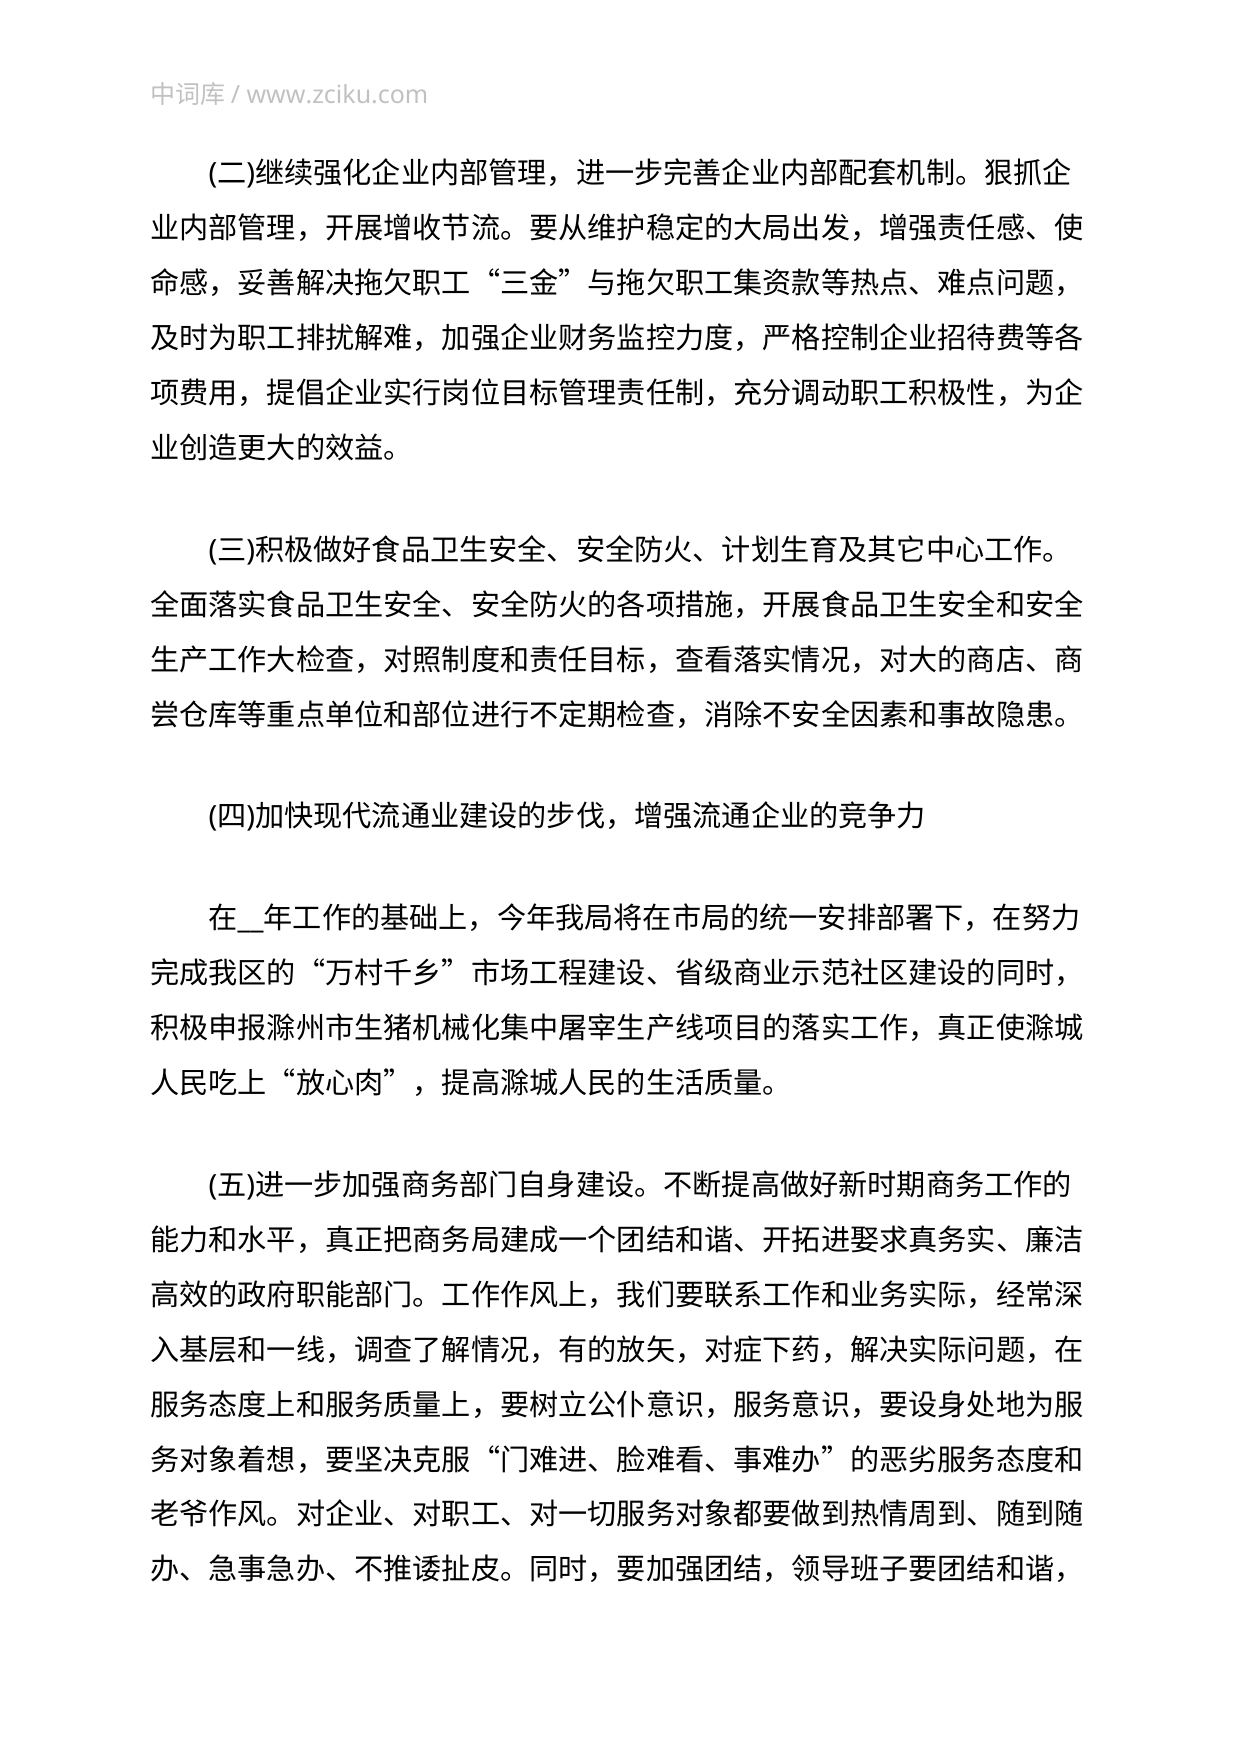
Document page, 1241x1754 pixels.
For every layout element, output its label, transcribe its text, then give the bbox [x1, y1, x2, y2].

text 在__年工作的基础上，今年我局将在市局的统一安排部署下，在努力完成我区的“万村千乡”市场工程建设、省级商业示范社区建设的同时，积极申报滁州市生猪机械化集中屠宰生产线项目的落实工作，真正使滁城人民吃上“放心肉”，提高滁城人民的生活质量。 [150, 895, 1090, 1102]
text (三)积极做好食品卫生安全、安全防火、计划生育及其它中心工作。全面落实食品卫生安全、安全防火的各项措施，开展食品卫生安全和安全生产工作大检查，对照制度和责任目标，查看落实情况，对大的商店、商尝仓库等重点单位和部位进行不定期检查，消除不安全因素和事故隐患。 [150, 526, 1090, 733]
text (四)加快现代流通业建设的步伐，增强流通企业的竞争力 [150, 793, 1090, 835]
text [150, 1161, 1090, 1588]
text (二)继续强化企业内部管理，进一步完善企业内部配套机制。狠抓企业内部管理，开展增收节流。要从维护稳定的大局出发，增强责任感、使命感，妥善解决拖欠职工“三金”与拖欠职工集资款等热点、难点问题，及时为职工排扰解难，加强企业财务监控力度，严格控制企业招待费等各项费用，提倡企业实行岗位目标管理责任制，充分调动职工积极性，为企业创造更大的效益。 [150, 150, 1090, 467]
